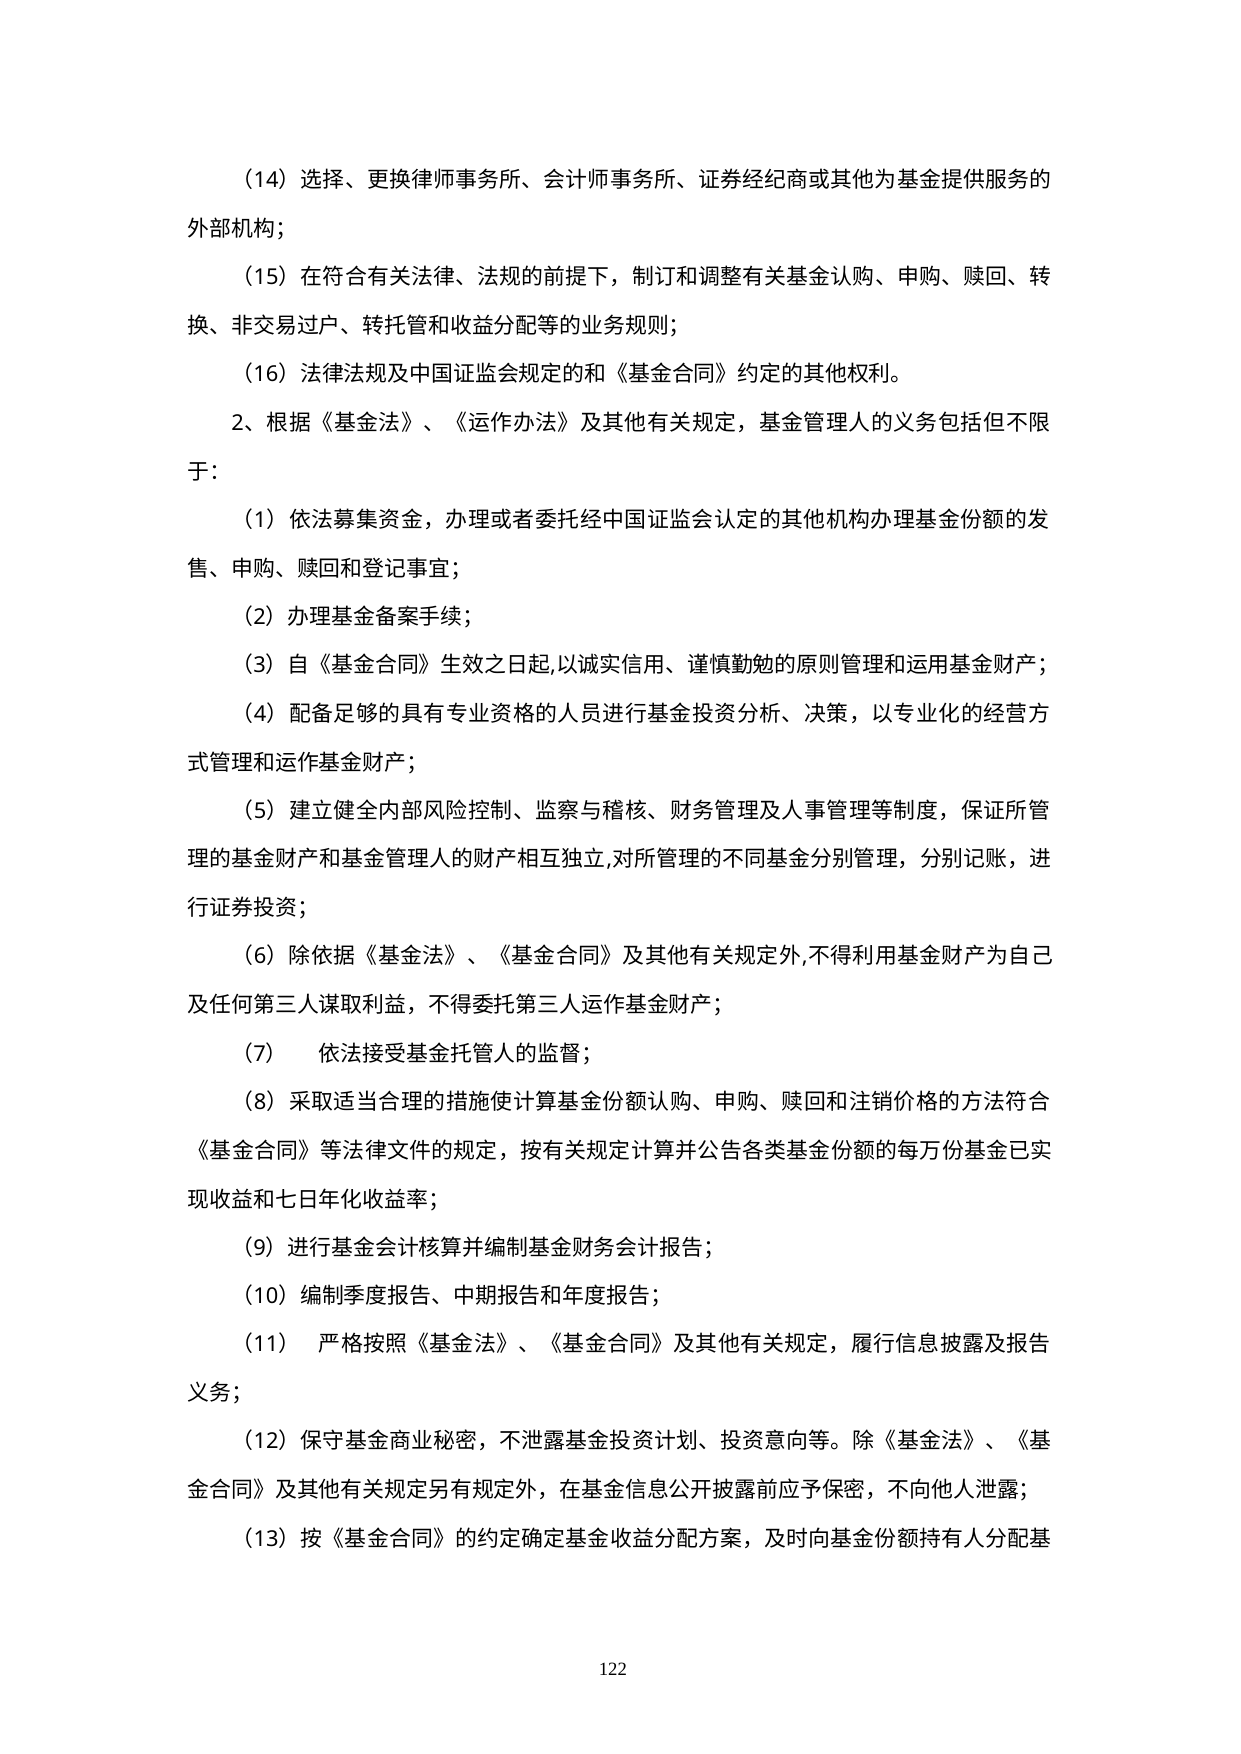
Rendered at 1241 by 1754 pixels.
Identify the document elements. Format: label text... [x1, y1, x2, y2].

text （5）建立健全内部风险控制、监察与稽核、财务管理及人事管理等制度，保证所管理的基金财产和基金管理人的财产相互独立,对所管理的不同基金分别管理，分别记账，进行证券投资； [187, 792, 1053, 922]
text （3）自《基金合同》生效之日起,以诚实信用、谨慎勤勉的原则管理和运用基金财产； [187, 647, 1053, 679]
text （4）配备足够的具有专业资格的人员进行基金投资分析、决策，以专业化的经营方式管理和运作基金财产； [187, 695, 1053, 777]
text （2）办理基金备案手续； [187, 599, 1053, 631]
text （8）采取适当合理的措施使计算基金份额认购、申购、赎回和注销价格的方法符合《基金合同》等法律文件的规定，按有关规定计算并公告各类基金份额的每万份基金已实现收益和七日年化收益率； [187, 1084, 1053, 1214]
text （12）保守基金商业秘密，不泄露基金投资计划、投资意向等。除《基金法》、《基金合同》及其他有关规定另有规定外，在基金信息公开披露前应予保密，不向他人泄露； [187, 1423, 1053, 1504]
text （6）除依据《基金法》、《基金合同》及其他有关规定外,不得利用基金财产为自己及任何第三人谋取利益，不得委托第三人运作基金财产； [187, 938, 1053, 1019]
text （15）在符合有关法律、法规的前提下，制订和调整有关基金认购、申购、赎回、转换、非交易过户、转托管和收益分配等的业务规则； [187, 259, 1053, 340]
text （7） 依法接受基金托管人的监督； [187, 1035, 1053, 1068]
text （1）依法募集资金，办理或者委托经中国证监会认定的其他机构办理基金份额的发售、申购、赎回和登记事宜； [187, 502, 1053, 583]
text （9）进行基金会计核算并编制基金财务会计报告； [187, 1229, 1053, 1262]
text （11） 严格按照《基金法》、《基金合同》及其他有关规定，履行信息披露及报告义务； [187, 1326, 1053, 1407]
text （14）选择、更换律师事务所、会计师事务所、证券经纪商或其他为基金提供服务的外部机构； [187, 162, 1053, 243]
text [187, 1520, 1053, 1553]
text （10）编制季度报告、中期报告和年度报告； [187, 1278, 1053, 1310]
text 2、根据《基金法》、《运作办法》及其他有关规定，基金管理人的义务包括但不限于： [187, 404, 1053, 486]
text （16）法律法规及中国证监会规定的和《基金合同》约定的其他权利。 [187, 356, 1053, 389]
